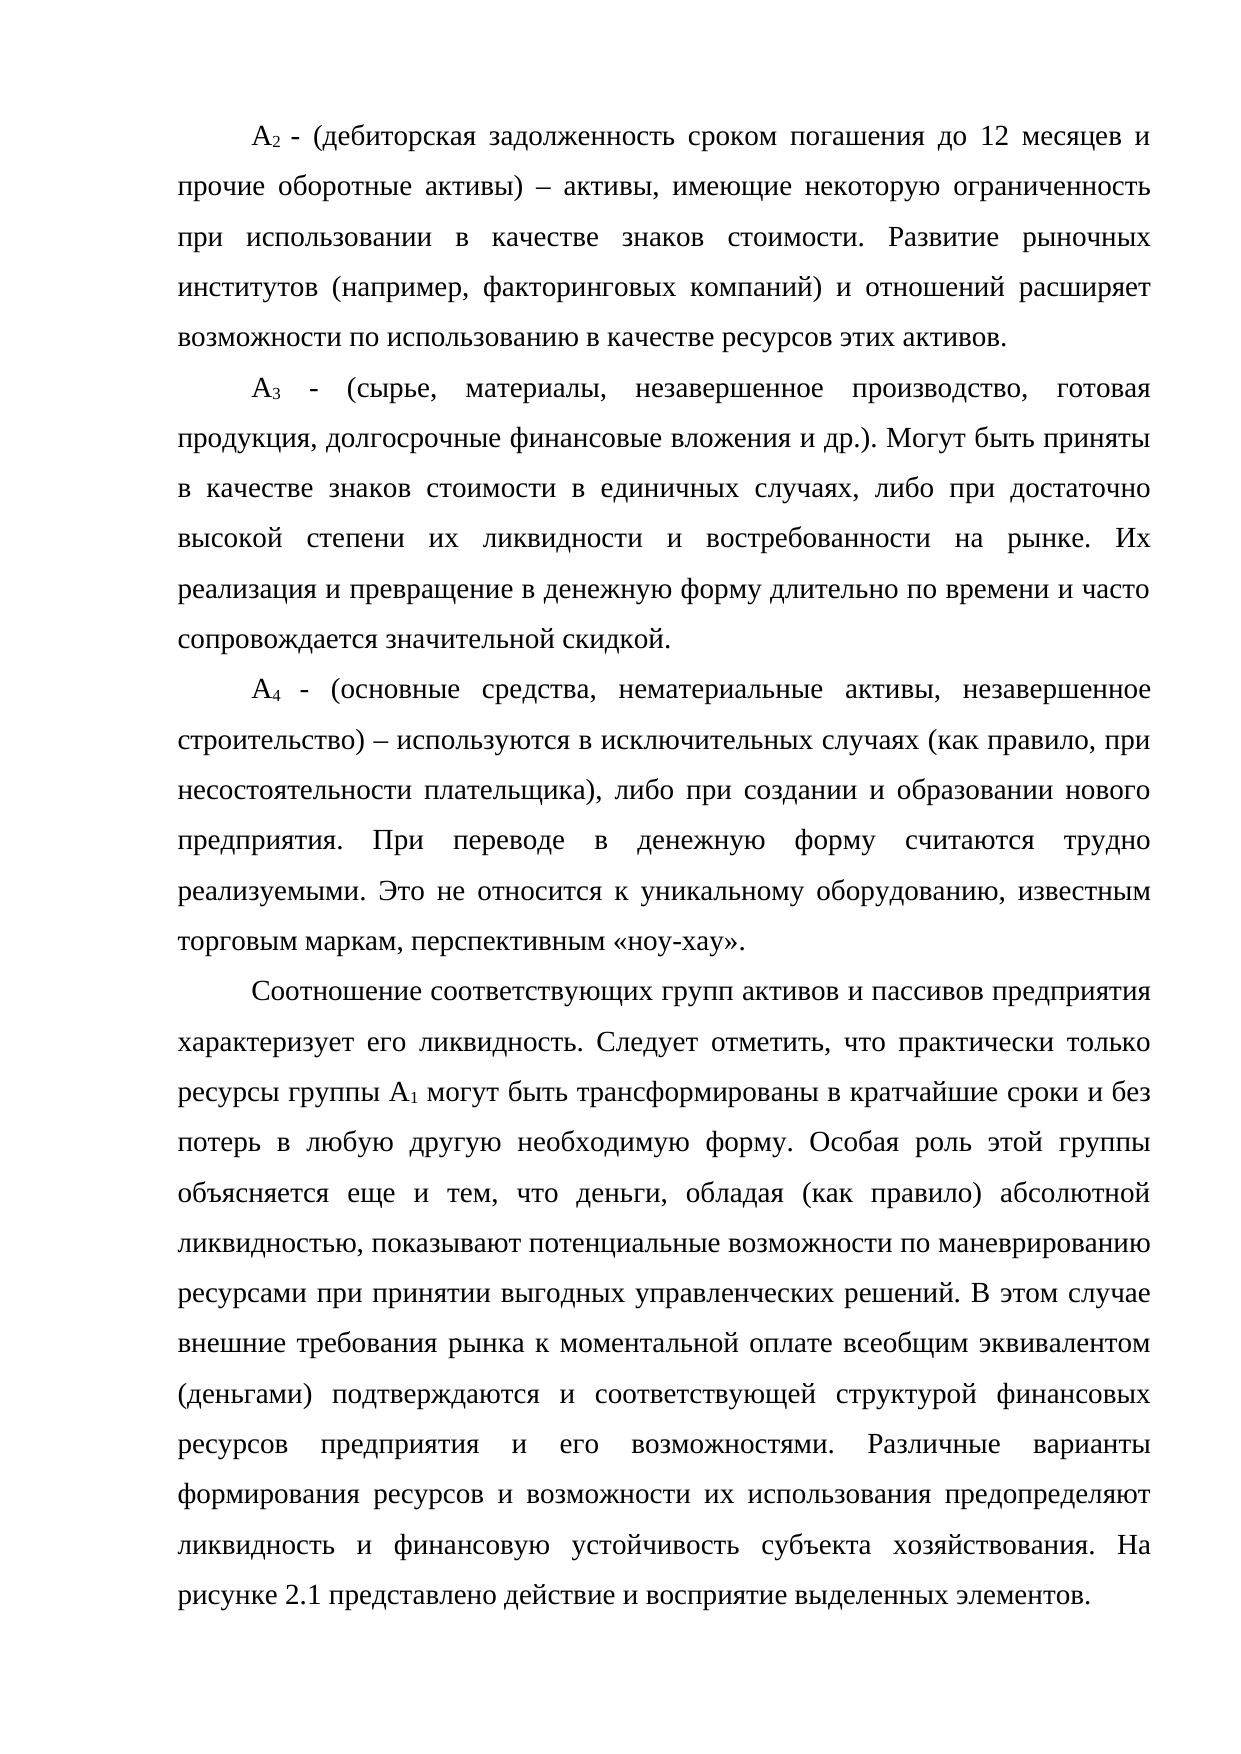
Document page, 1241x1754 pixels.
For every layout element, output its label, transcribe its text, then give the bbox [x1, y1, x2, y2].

text А4 - (основные средства, нематериальные активы, незавершенное строительство) – используются в исключительных случаях (как правило, при несостоятельности плательщика), либо при создании и образовании нового предприятия. При переводе в денежную форму считаются трудно реализуемыми. Это не относится к уникальному оборудованию, известным торговым маркам, перспективным «ноу-хау». [177, 672, 1152, 957]
text А2 - (дебиторская задолженность сроком погашения до 12 месяцев и прочие оборотные активы) – активы, имеющие некоторую ограниченность при использовании в качестве знаков стоимости. Развитие рыночных институтов (например, факторинговых компаний) и отношений расширяет возможности по использованию в качестве ресурсов этих активов. [177, 118, 1152, 353]
text А3 - (сырье, материалы, незавершенное производство, готовая продукция, долгосрочные финансовые вложения и др.). Могут быть приняты в качестве знаков стоимости в единичных случаях, либо при достаточно высокой степени их ликвидности и востребованности на рынке. Их реализация и превращение в денежную форму длительно по времени и часто сопровождается значительной скидкой. [177, 370, 1152, 655]
text Соотношение соответствующих групп активов и пассивов предприятия характеризует его ликвидность. Следует отметить, что практически только ресурсы группы А1 могут быть трансформированы в кратчайшие сроки и без потерь в любую другую необходимую форму. Особая роль этой группы объясняется еще и тем, что деньги, обладая (как правило) абсолютной ликвидностью, показывают потенциальные возможности по маневрированию ресурсами при принятии выгодных управленческих решений. В этом случае внешние требования рынка к моментальной оплате всеобщим эквивалентом (деньгами) подтверждаются и соответствующей структурой финансовых ресурсов предприятия и его возможностями. Различные варианты формирования ресурсов и возможности их использования предопределяют ликвидность и финансовую устойчивость субъекта хозяйствования. На рисунке 2.1 представлено действие и восприятие выделенных элементов. [177, 973, 1152, 1611]
